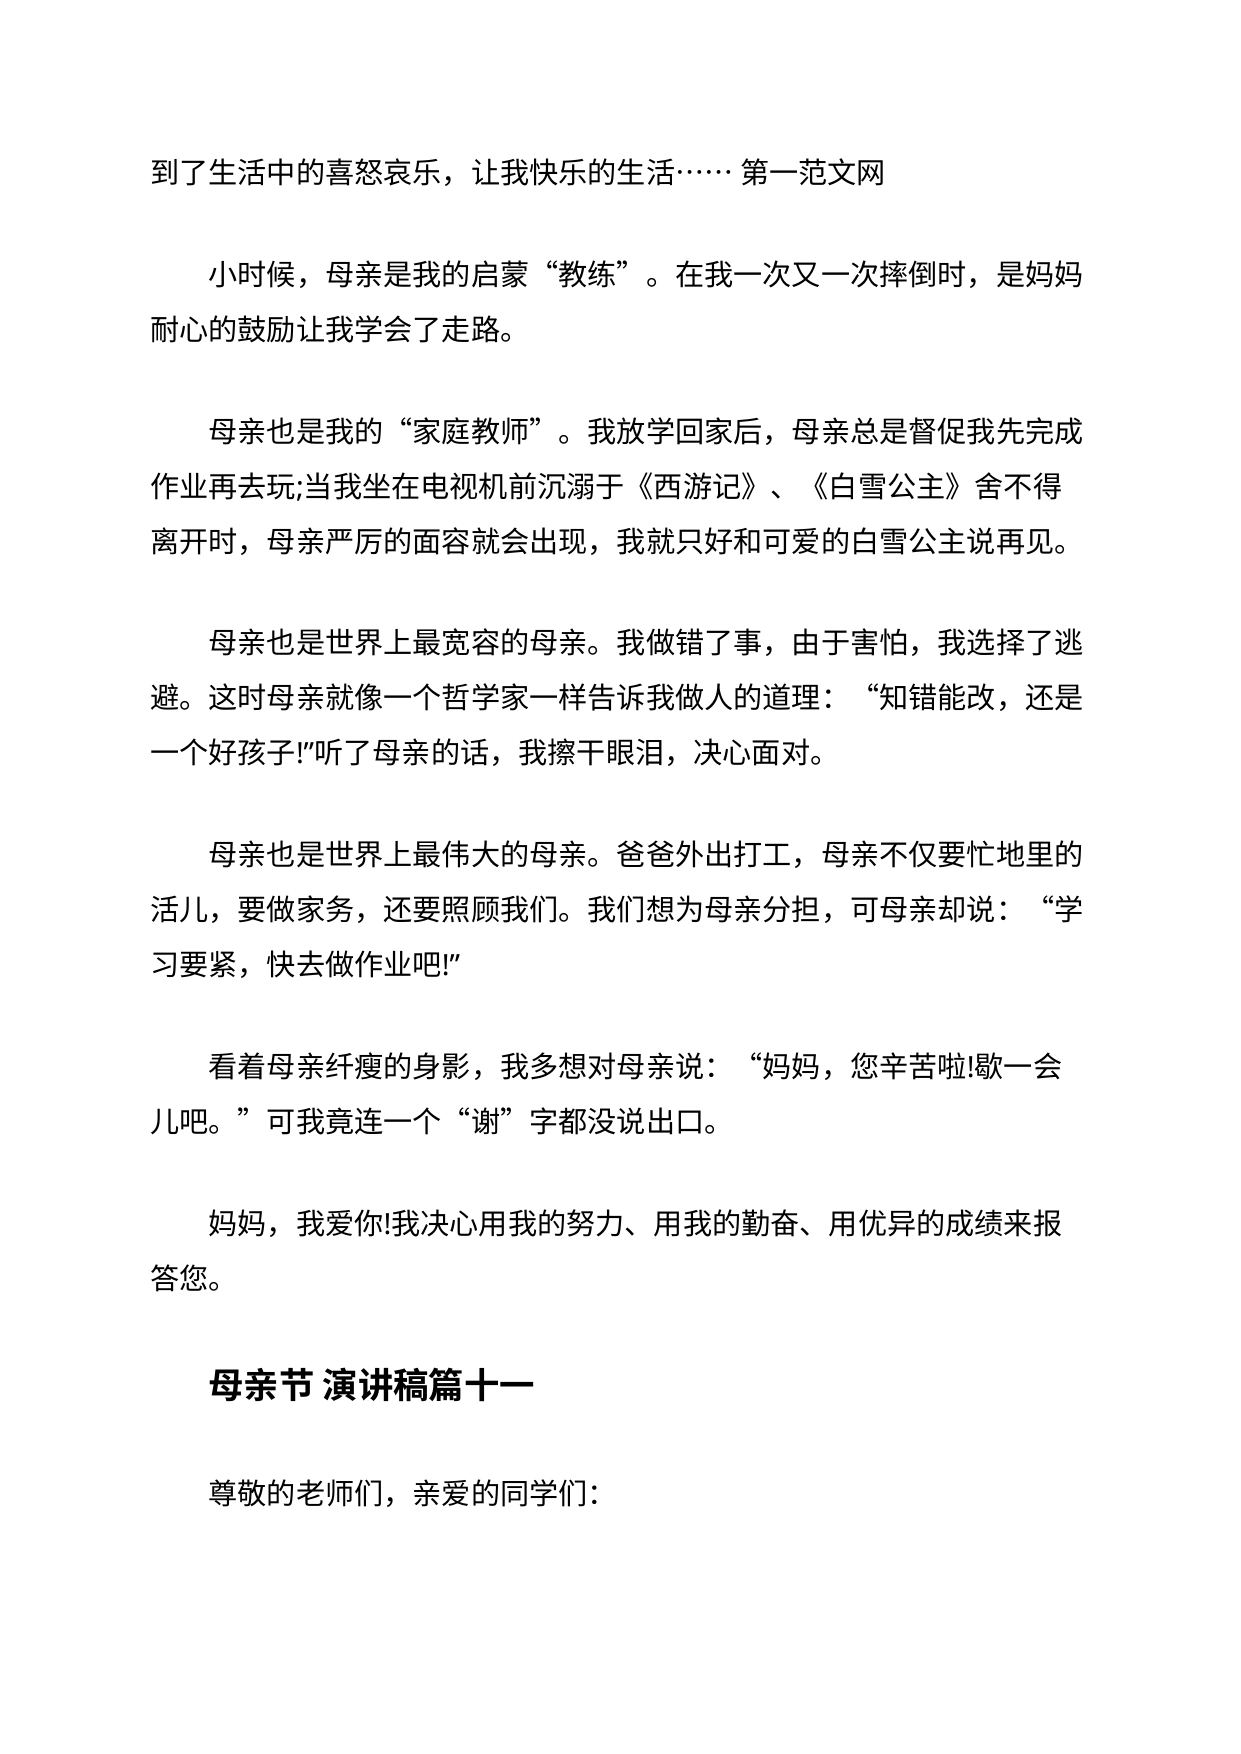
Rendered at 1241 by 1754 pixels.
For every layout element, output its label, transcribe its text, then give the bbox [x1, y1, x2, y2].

text 母亲也是我的“家庭教师”。我放学回家后，母亲总是督促我先完成作业再去玩;当我坐在电视机前沉溺于《西游记》、《白雪公主》舍不得离开时，母亲严厉的面容就会出现，我就只好和可爱的白雪公主说再见。 [150, 408, 1090, 561]
text 尊敬的老师们，亲爱的同学们： [150, 1471, 1090, 1513]
text 看着母亲纤瘦的身影，我多想对母亲说：“妈妈，您辛苦啦!歇一会儿吧。”可我竟连一个“谢”字都没说出口。 [150, 1044, 1090, 1141]
text 妈妈，我爱你!我决心用我的努力、用我的勤奋、用优异的成绩来报答您。 [150, 1200, 1090, 1298]
text 小时候，母亲是我的启蒙“教练”。在我一次又一次摔倒时，是妈妈耐心的鼓励让我学会了走路。 [150, 252, 1090, 349]
text 母亲也是世界上最宽容的母亲。我做错了事，由于害怕，我选择了逃避。这时母亲就像一个哲学家一样告诉我做人的道理：“知错能改，还是一个好孩子!”听了母亲的话，我擦干眼泪，决心面对。 [150, 620, 1090, 772]
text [150, 150, 1090, 192]
text 母亲节 演讲稿篇十一 [150, 1357, 1090, 1408]
text 母亲也是世界上最伟大的母亲。爸爸外出打工，母亲不仅要忙地里的活儿，要做家务，还要照顾我们。我们想为母亲分担，可母亲却说：“学习要紧，快去做作业吧!” [150, 832, 1090, 984]
